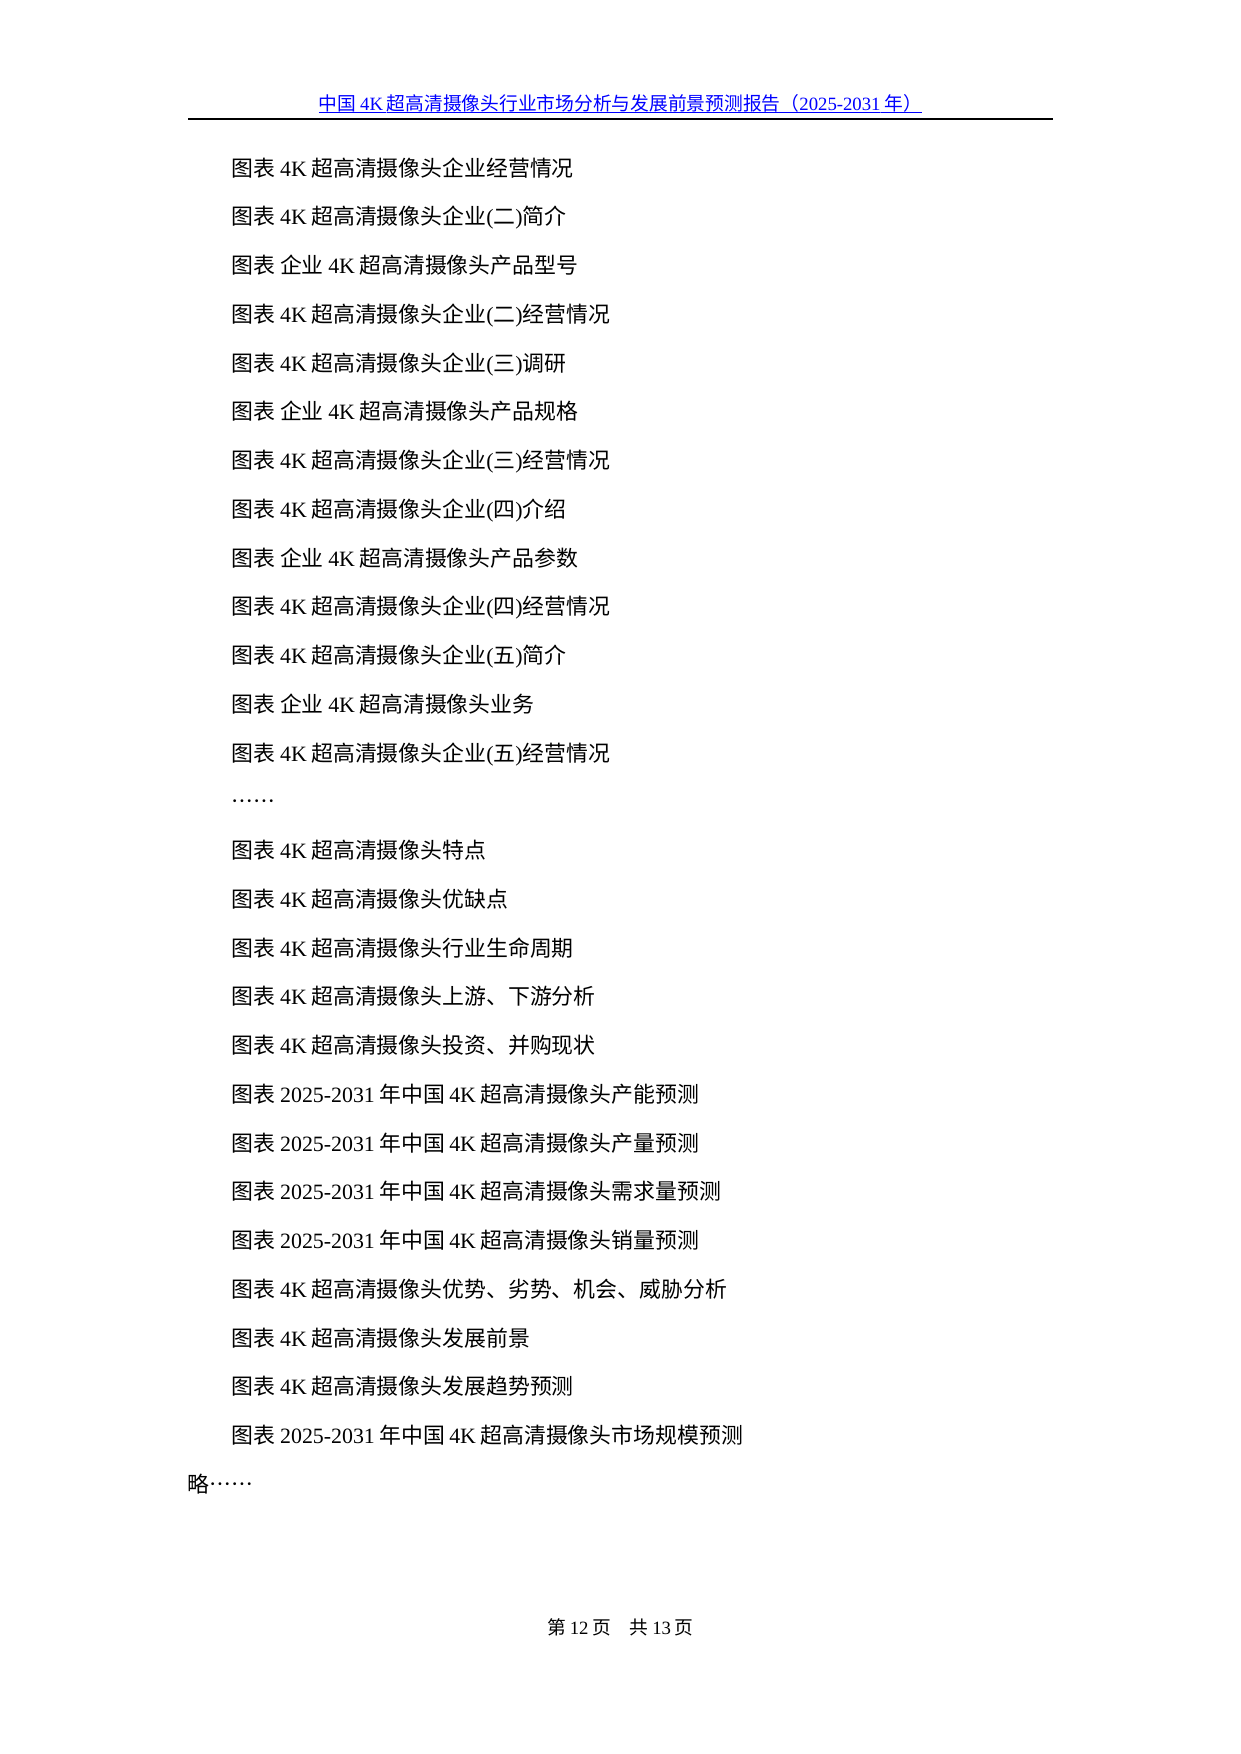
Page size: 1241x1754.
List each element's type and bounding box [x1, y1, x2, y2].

text [187, 150, 1053, 1499]
